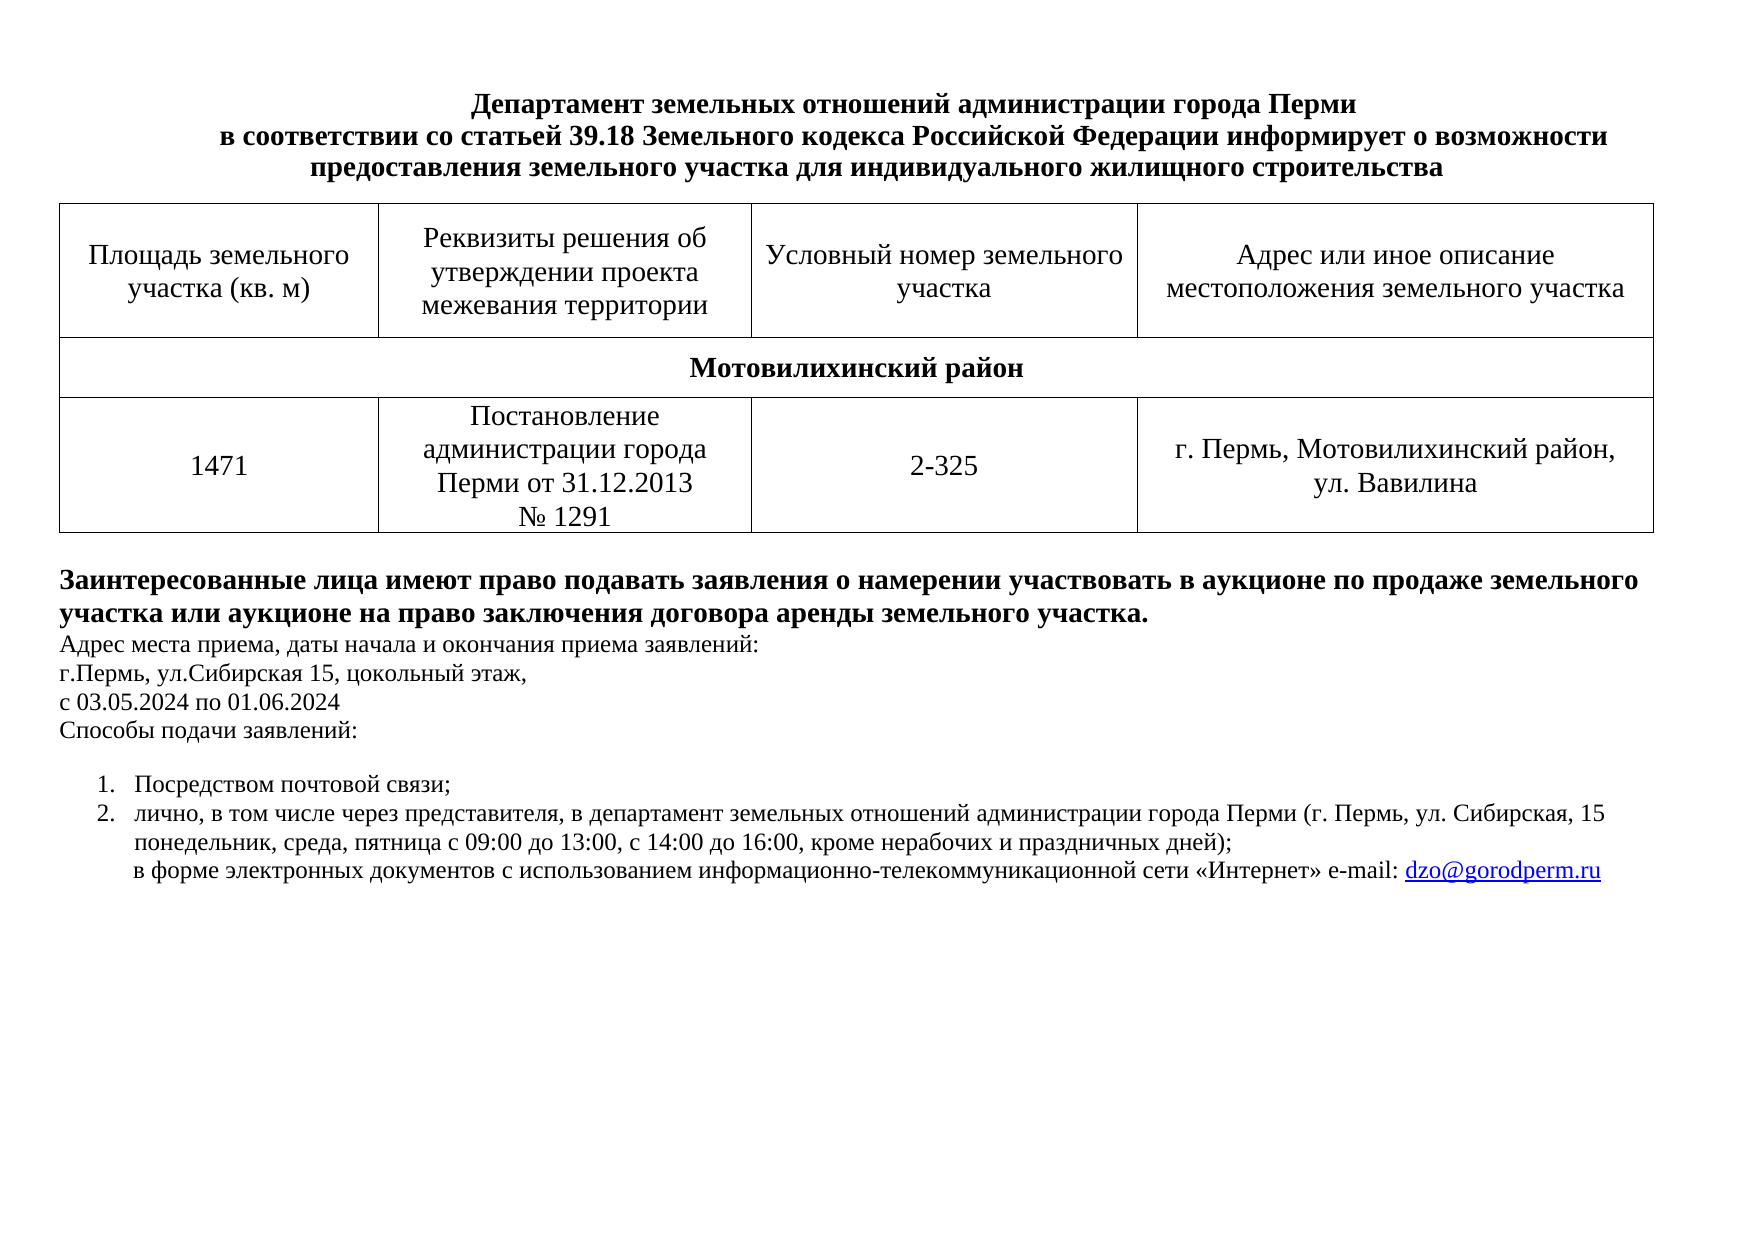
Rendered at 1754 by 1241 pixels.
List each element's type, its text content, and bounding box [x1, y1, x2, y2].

table_cell г. Пермь, Мотовилихинский район, ул. Вавилина [1138, 398, 1653, 532]
text в форме электронных документов с использованием информационно-телекоммуникационной сети «Интернет» e-mail: dzo@gorodperm.ru [59, 855, 1695, 884]
list лично, в том числе через представителя, в департамент земельных отношений администрации города Перми (г. Пермь, ул. Сибирская, 15 понедельник, среда, пятница с 09:00 до 13:00, с 14:00 до 16:00, кроме нерабочих и праздничных дней); [97, 798, 1695, 855]
text Способы подачи заявлений: [59, 715, 1695, 744]
table_header Условный номер земельного участка [752, 204, 1137, 337]
table_header Площадь земельного участка (кв. м) [60, 204, 378, 337]
table_cell 2-325 [752, 398, 1137, 532]
list Посредством почтовой связи; [97, 769, 1695, 798]
table_cell Мотовилихинский район [60, 338, 1653, 397]
text Адрес места приема, даты начала и окончания приема заявлений: [59, 629, 1695, 658]
table_header Адрес или иное описание местоположения земельного участка [1138, 204, 1653, 337]
text Заинтересованные лица имеют право подавать заявления о намерении участвовать в аукционе по продаже земельного участка или аукционе на право заключения договора аренды земельного участка. [59, 562, 1695, 629]
table_header Реквизиты решения об утверждении проекта межевания территории [379, 204, 751, 337]
text в соответствии со статьей 39.18 Земельного кодекса Российской Федерации информирует о возможности предоставления земельного участка для индивидуального жилищного строительства [59, 120, 1695, 182]
table_cell 1471 [60, 398, 378, 532]
title Департамент земельных отношений администрации города Перми [59, 89, 1695, 120]
text с 03.05.2024 по 01.06.2024 [59, 687, 1695, 715]
text г.Пермь, ул.Сибирская 15, цокольный этаж, [59, 658, 1695, 687]
table_cell Постановление администрации города Перми от 31.12.2013 № 1291 [379, 398, 751, 532]
